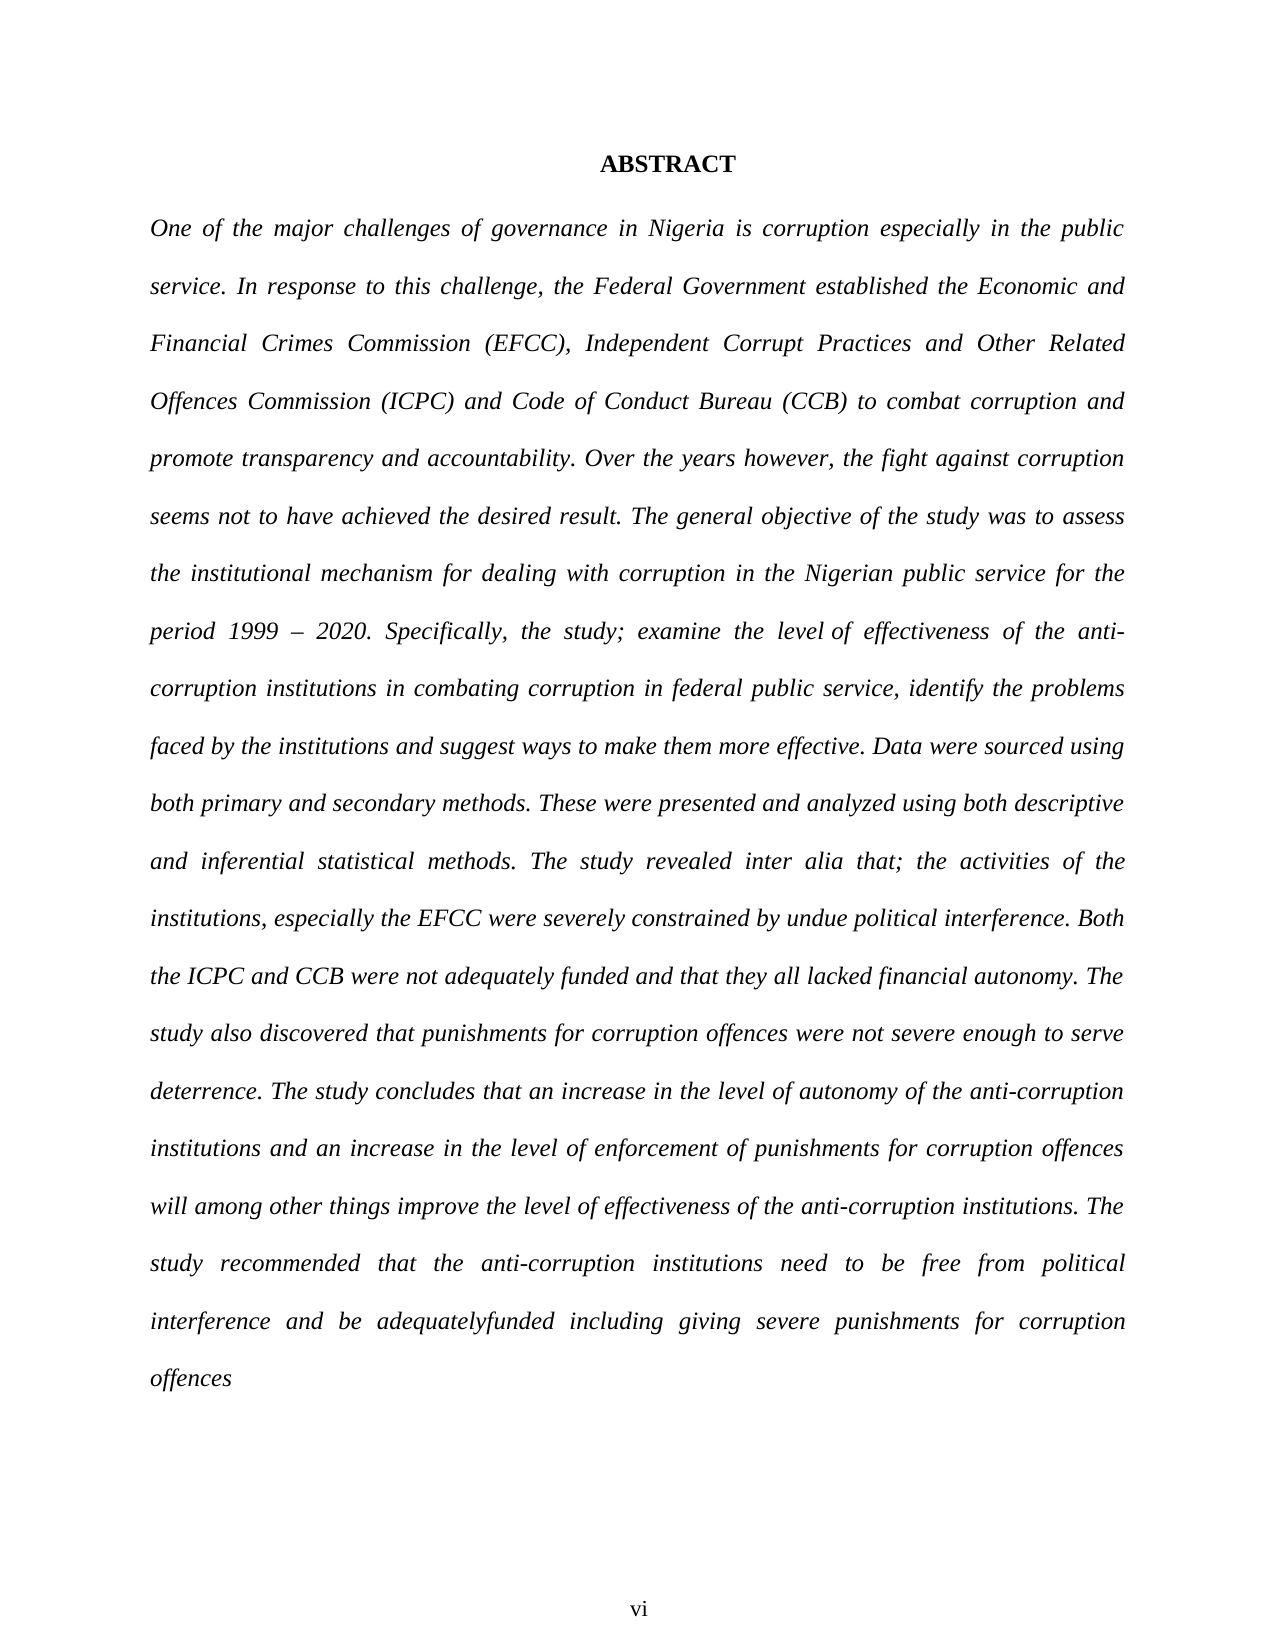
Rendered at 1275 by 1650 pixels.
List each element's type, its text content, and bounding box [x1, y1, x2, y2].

subtitle ABSTRACT [215, 149, 1120, 178]
text One of the major challenges of governance in Nigeria is corruption especially in the public service. In response to this challenge, the Federal Government established the Economic and Financial Crimes Commission (EFCC), Independent Corrupt Practices and Other Related Offences Commission (ICPC) and Code of Conduct Bureau (CCB) to combat corruption and promote transparency and accountability. Over the years however, the fight against corruption seems not to have achieved the desired result. The general objective of the study was to assess the institutional mechanism for dealing with corruption in the Nigerian public service for the period 1999 – 2020. Specifically, the study; examine the level of effectiveness of the anti- corruption institutions in combating corruption in federal public service, identify the problems faced by the institutions and suggest ways to make them more effective. Data were sourced using both primary and secondary methods. These were presented and analyzed using both descriptive and inferential statistical methods. The study revealed inter alia that; the activities of the institutions, especially the EFCC were severely constrained by undue political interference. Both the ICPC and CCB were not adequately funded and that they all lacked financial autonomy. The study also discovered that punishments for corruption offences were not severe enough to serve deterrence. The study concludes that an increase in the level of autonomy of the anti-corruption institutions and an increase in the level of enforcement of punishments for corruption offences will among other things improve the level of effectiveness of the anti-corruption institutions. The study recommended that the anti-corruption institutions need to be free from political interference and be adequatelyfunded including giving severe punishments for corruption offences [150, 213, 1126, 1392]
